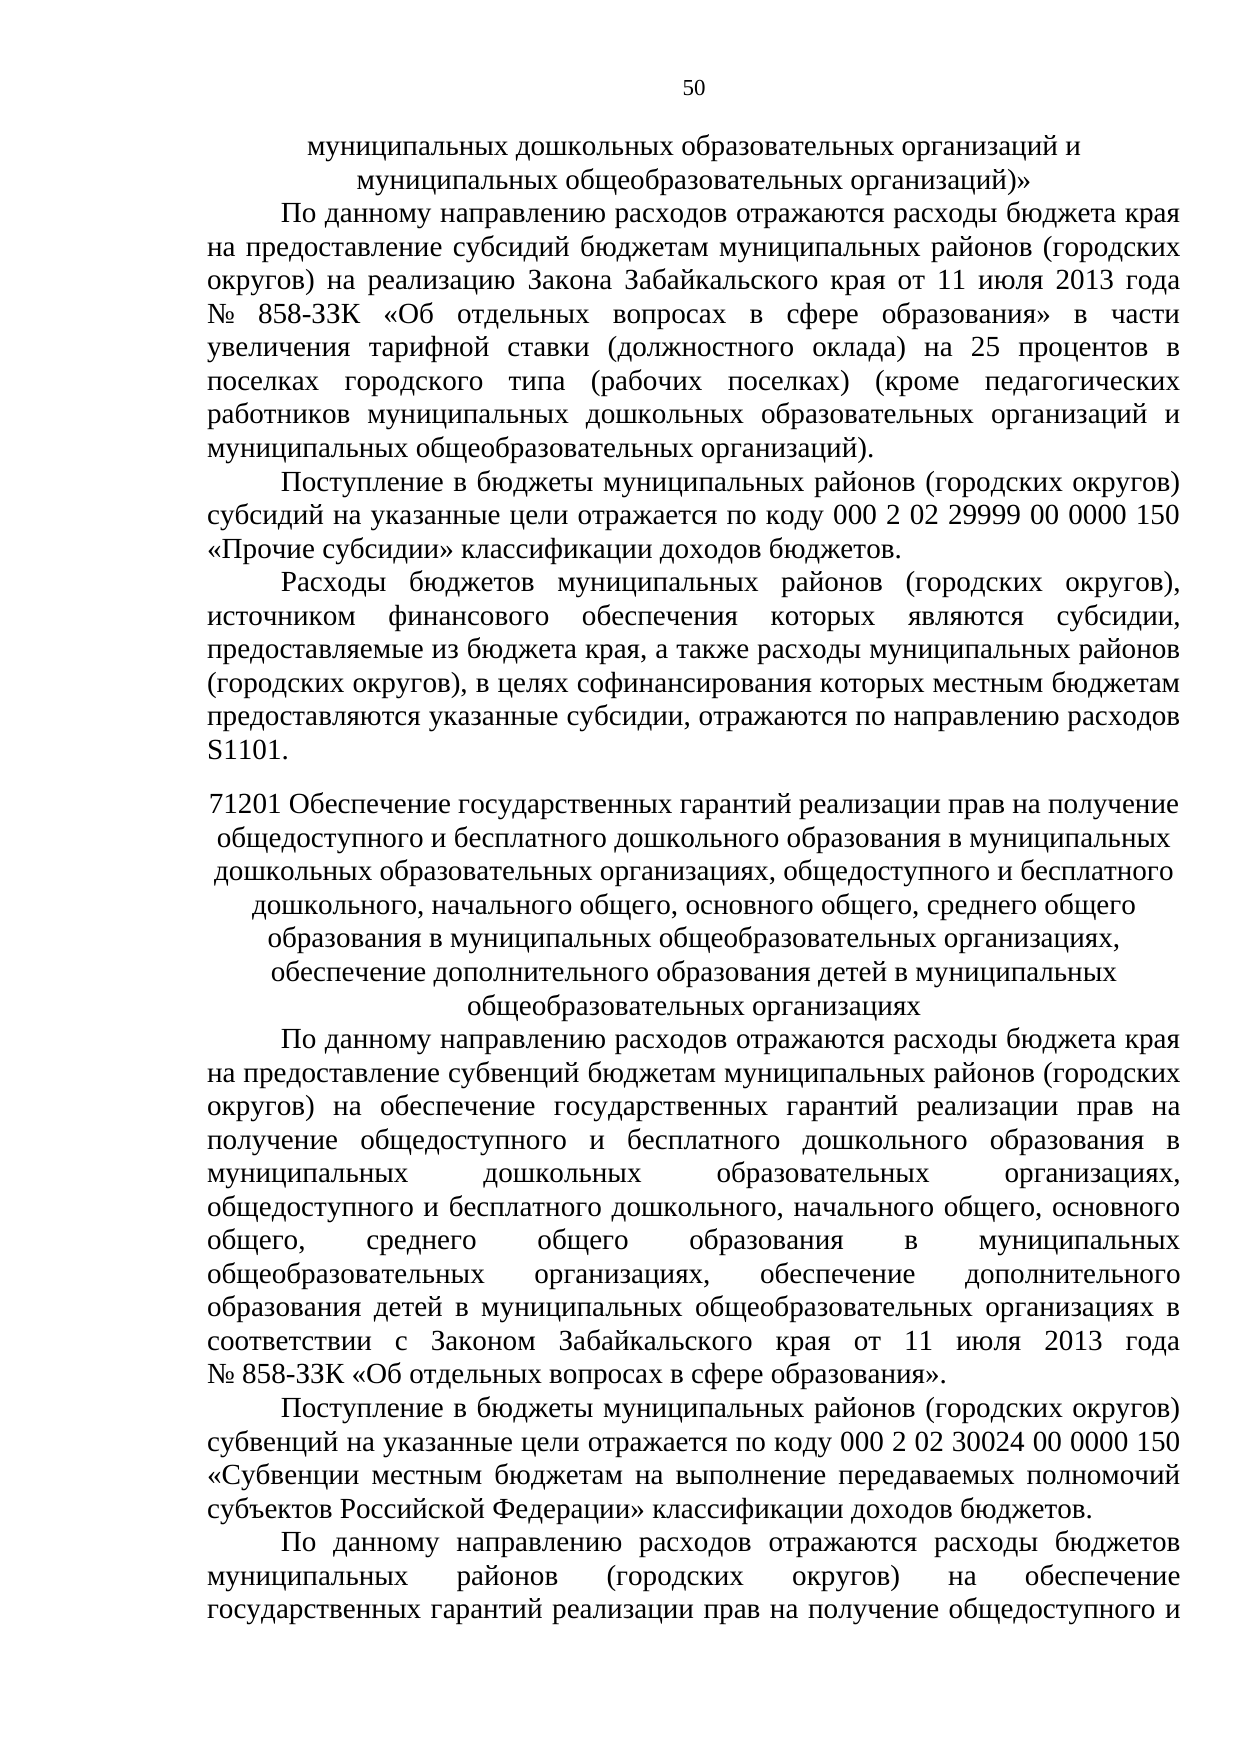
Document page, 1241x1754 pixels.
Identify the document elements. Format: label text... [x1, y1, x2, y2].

text По данному направлению расходов отражаются расходы бюджета края на предоставление субсидий бюджетам муниципальных районов (городских округов) на реализацию Закона Забайкальского края от 11 июля 2013 года № 858-ЗЗК «Об отдельных вопросах в сфере образования» в части увеличения тарифной ставки (должностного оклада) на 25 процентов в поселках городского типа (рабочих поселках) (кроме педагогических работников муниципальных дошкольных образовательных организаций и муниципальных общеобразовательных организаций). [207, 195, 1181, 464]
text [207, 128, 1181, 195]
text 71201 Обеспечение государственных гарантий реализации прав на получение общедоступного и бесплатного дошкольного образования в муниципальных дошкольных образовательных организациях, общедоступного и бесплатного дошкольного, начального общего, основного общего, среднего общего образования в муниципальных общеобразовательных организациях, обеспечение дополнительного образования детей в муниципальных общеобразовательных организациях [207, 786, 1181, 1021]
text Поступление в бюджеты муниципальных районов (городских округов) субвенций на указанные цели отражается по коду 000 2 02 30024 00 0000 150 «Субвенции местным бюджетам на выполнение передаваемых полномочий субъектов Российской Федерации» классификации доходов бюджетов. [207, 1390, 1181, 1524]
text Расходы бюджетов муниципальных районов (городских округов), источником финансового обеспечения которых являются субсидии, предоставляемые из бюджета края, а также расходы муниципальных районов (городских округов), в целях софинансирования которых местным бюджетам предоставляются указанные субсидии, отражаются по направлению расходов S1101. [207, 564, 1181, 766]
text Поступление в бюджеты муниципальных районов (городских округов) субсидий на указанные цели отражается по коду 000 2 02 29999 00 0000 150 «Прочие субсидии» классификации доходов бюджетов. [207, 464, 1181, 564]
text По данному направлению расходов отражаются расходы бюджета края на предоставление субвенций бюджетам муниципальных районов (городских округов) на обеспечение государственных гарантий реализации прав на получение общедоступного и бесплатного дошкольного образования в муниципальных дошкольных образовательных организациях, общедоступного и бесплатного дошкольного, начального общего, основного общего, среднего общего образования в муниципальных общеобразовательных организациях, обеспечение дополнительного образования детей в муниципальных общеобразовательных организациях в соответствии с Законом Забайкальского края от 11 июля 2013 года № 858-ЗЗК «Об отдельных вопросах в сфере образования». [207, 1021, 1181, 1390]
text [207, 1524, 1181, 1625]
